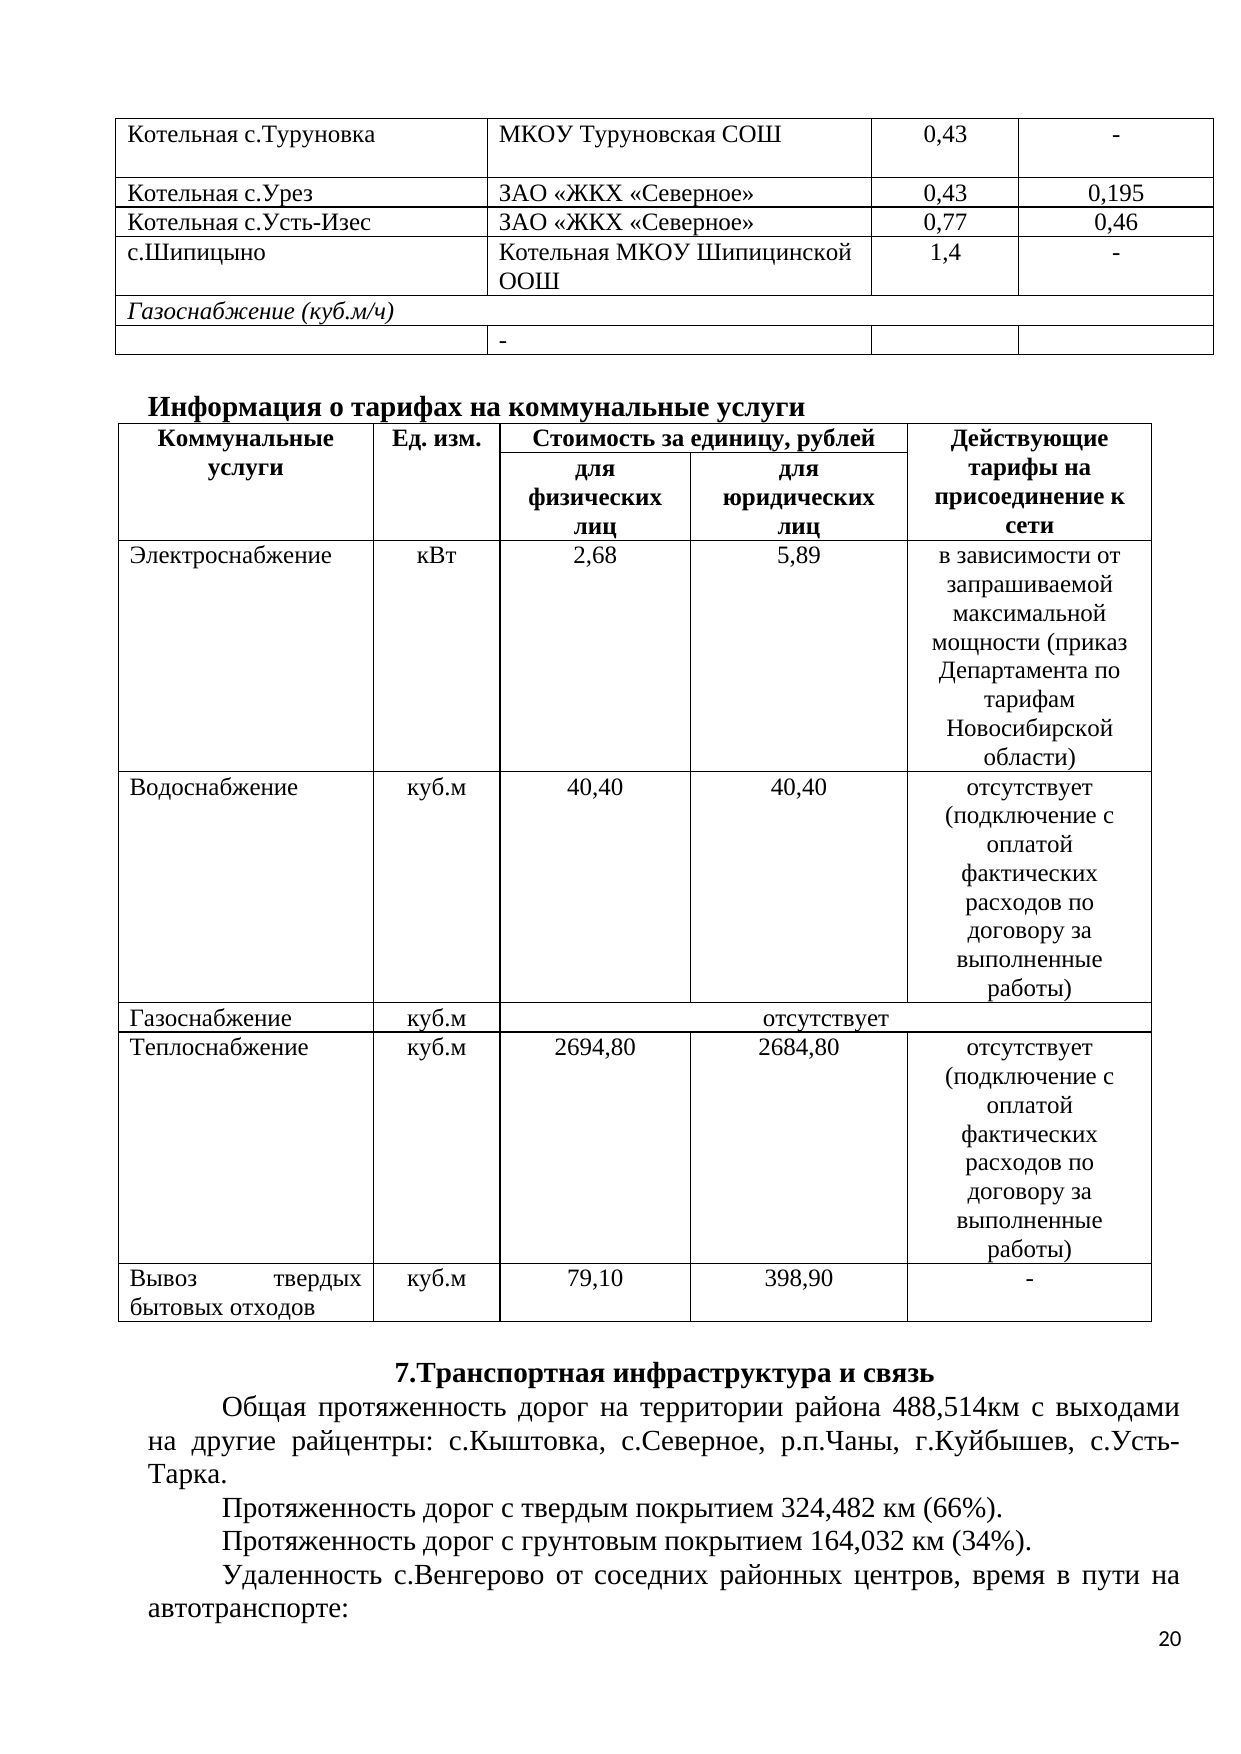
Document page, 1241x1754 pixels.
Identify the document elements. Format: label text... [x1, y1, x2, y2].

text Информация о тарифах на коммунальные услуги [148, 389, 1181, 422]
text Протяженность дорог с твердым покрытием 324,482 км (66%). [148, 1490, 1181, 1523]
table_cell куб.м [374, 772, 499, 1002]
table_cell [116, 326, 487, 354]
table_cell 2694,80 [501, 1033, 690, 1262]
table_cell Теплоснабжение [119, 1033, 373, 1262]
table_cell Котельная МКОУ Шипицинской ООШ [488, 237, 871, 295]
table_cell отсутствует (подключение с оплатой фактических расходов по договору за выполненные работы) [908, 1033, 1151, 1262]
table_header Ед. изм. [374, 424, 499, 539]
table_cell отсутствует (подключение с оплатой фактических расходов по договору за выполненные работы) [908, 772, 1151, 1002]
table_cell куб.м [374, 1003, 499, 1031]
table_cell 40,40 [501, 772, 690, 1002]
table_cell Водоснабжение [119, 772, 373, 1002]
table_cell 0,195 [1019, 178, 1213, 206]
table_cell Газоснабжение [119, 1003, 373, 1031]
table_cell 2,68 [501, 541, 690, 771]
table_cell Котельная с.Урез [116, 178, 487, 206]
table_cell Котельная с.Туруновка [116, 119, 487, 177]
table_cell - [908, 1264, 1151, 1321]
text Протяженность дорог с грунтовым покрытием 164,032 км (34%). [148, 1523, 1181, 1557]
table_cell Электроснабжение [119, 541, 373, 771]
table_cell 5,89 [691, 541, 907, 771]
table_cell Котельная с.Усть-Изес [116, 208, 487, 236]
table_cell 0,43 [872, 119, 1018, 177]
table_cell в зависимости от запрашиваемой максимальной мощности (приказ Департамента по тарифам Новосибирской области) [908, 541, 1151, 771]
table_cell 0,77 [872, 208, 1018, 236]
table_cell кВт [374, 541, 499, 771]
table_header Стоимость за единицу, рублей [501, 424, 907, 452]
table_cell для юридических лиц [691, 453, 907, 539]
table_cell Вывоз твердых бытовых отходов [119, 1264, 373, 1321]
table_cell ЗАО «ЖКХ «Северное» [488, 178, 871, 206]
table_header Действующие тарифы на присоединение к сети [908, 424, 1151, 539]
table_cell 398,90 [691, 1264, 907, 1321]
text Удаленность с.Венгерово от соседних районных центров, время в пути на автотранспорте: [148, 1557, 1181, 1624]
table_cell [872, 326, 1018, 354]
table_cell куб.м [374, 1033, 499, 1262]
table_cell отсутствует [501, 1003, 1151, 1031]
table_cell Газоснабжение (куб.м/ч) [116, 296, 1213, 324]
table_cell ЗАО «ЖКХ «Северное» [488, 208, 871, 236]
table_cell - [1019, 119, 1213, 177]
text Общая протяженность дорог на территории района 488,514км с выходами на другие райцентры: с.Кыштовка, с.Северное, р.п.Чаны, г.Куйбышев, с.Усть-Тарка. [148, 1389, 1181, 1490]
table_cell 0,46 [1019, 208, 1213, 236]
table_cell 79,10 [501, 1264, 690, 1321]
table_cell МКОУ Туруновская СОШ [488, 119, 871, 177]
table_cell куб.м [374, 1264, 499, 1321]
table_cell - [488, 326, 871, 354]
table_cell с.Шипицыно [116, 237, 487, 295]
table_cell для физических лиц [501, 453, 690, 539]
table_cell 40,40 [691, 772, 907, 1002]
table_header Коммунальные услуги [119, 424, 373, 539]
table_cell 1,4 [872, 237, 1018, 295]
text 7.Транспортная инфраструктура и связь [148, 1356, 1181, 1389]
table_cell 2684,80 [691, 1033, 907, 1262]
table_cell - [1019, 237, 1213, 295]
table_cell 0,43 [872, 178, 1018, 206]
table_cell [1019, 326, 1213, 354]
